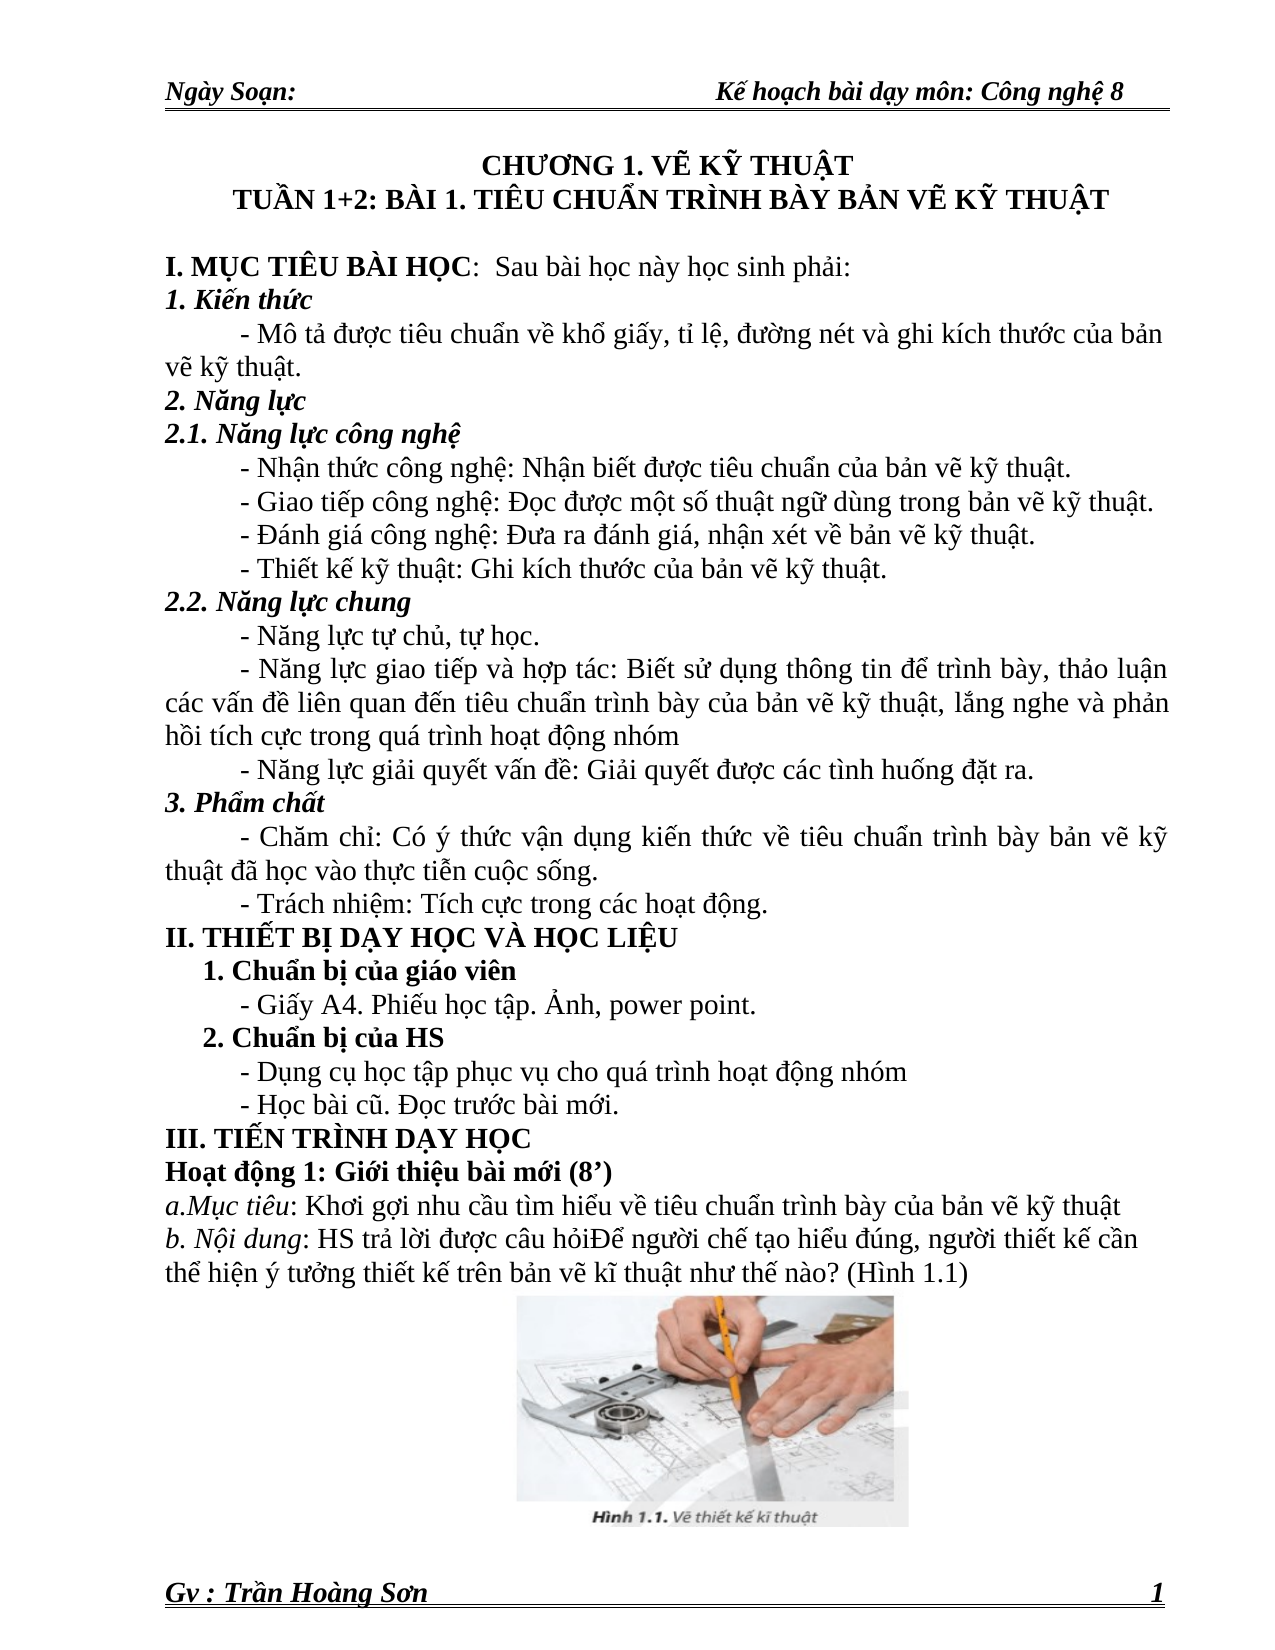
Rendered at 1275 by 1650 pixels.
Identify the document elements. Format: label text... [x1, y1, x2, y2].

text - Thiết kế kỹ thuật: Ghi kích thước của bản vẽ kỹ thuật. [165, 551, 1170, 584]
text 2.1. Năng lực công nghệ [165, 417, 1170, 450]
text II. THIẾT BỊ DẠY HỌC VÀ HỌC LIỆU [165, 920, 1170, 953]
text - Giấy A4. Phiếu học tập. Ảnh, power point. [165, 987, 1170, 1020]
text - Năng lực giải quyết vấn đề: Giải quyết được các tình huống đặt ra. [165, 752, 1170, 786]
text 1. Kiến thức [165, 282, 1170, 316]
text - Nhận thức công nghệ: Nhận biết được tiêu chuẩn của bản vẽ kỹ thuật. [165, 450, 1170, 484]
text 3. Phẩm chất [165, 786, 1170, 819]
text - Năng lực giao tiếp và hợp tác: Biết sử dụng thông tin để trình bày, thảo luận các vấn đề liên quan đến tiêu chuẩn trình bày của bản vẽ kỹ thuật, lắng nghe và phản hồi tích cực trong quá trình hoạt động nhóm [165, 651, 1170, 752]
text a.Mục tiêu: Khơi gợi nhu cầu tìm hiểu về tiêu chuẩn trình bày của bản vẽ kỹ thuật [165, 1188, 1170, 1222]
picture [502, 1288, 909, 1527]
text - Học bài cũ. Đọc trước bài mới. [240, 1087, 1170, 1121]
text Hoạt động 1: Giới thiệu bài mới (8’) [165, 1154, 1170, 1188]
text - Chăm chỉ: Có ý thức vận dụng kiến thức về tiêu chuẩn trình bày bản vẽ kỹ thuật đã học vào thực tiễn cuộc sống. [165, 819, 1170, 886]
text - Giao tiếp công nghệ: Đọc được một số thuật ngữ dùng trong bản vẽ kỹ thuật. [165, 484, 1170, 517]
text 2.2. Năng lực chung [165, 584, 1170, 618]
text I. MỤC TIÊU BÀI HỌC: Sau bài học này học sinh phải: [165, 249, 1170, 282]
text - Đánh giá công nghệ: Đưa ra đánh giá, nhận xét về bản vẽ kỹ thuật. [165, 517, 1170, 551]
text - Trách nhiệm: Tích cực trong các hoạt động. [165, 886, 1170, 920]
text CHƯƠNG 1. VẼ KỸ THUẬT [165, 148, 1170, 182]
text 1. Chuẩn bị của giáo viên [202, 953, 1170, 987]
text - Năng lực tự chủ, tự học. [165, 618, 1170, 651]
text 2. Chuẩn bị của HS [165, 1020, 1170, 1054]
text b. Nội dung: HS trả lời được câu hỏiĐể người chế tạo hiểu đúng, người thiết kế cần thể hiện ý tưởng thiết kế trên bản vẽ kĩ thuật như thế nào? (Hình 1.1) [165, 1222, 1170, 1289]
text - Dụng cụ học tập phục vụ cho quá trình hoạt động nhóm [165, 1054, 1170, 1087]
text III. TIẾN TRÌNH DẠY HỌC [165, 1121, 1170, 1154]
text 2. Năng lực [165, 383, 1170, 417]
text - Mô tả được tiêu chuẩn về khổ giấy, tỉ lệ, đường nét và ghi kích thước của bản vẽ kỹ thuật. [165, 316, 1170, 383]
text TUẦN 1+2: BÀI 1. TIÊU CHUẨN TRÌNH BÀY BẢN VẼ KỸ THUẬT [165, 182, 1170, 215]
